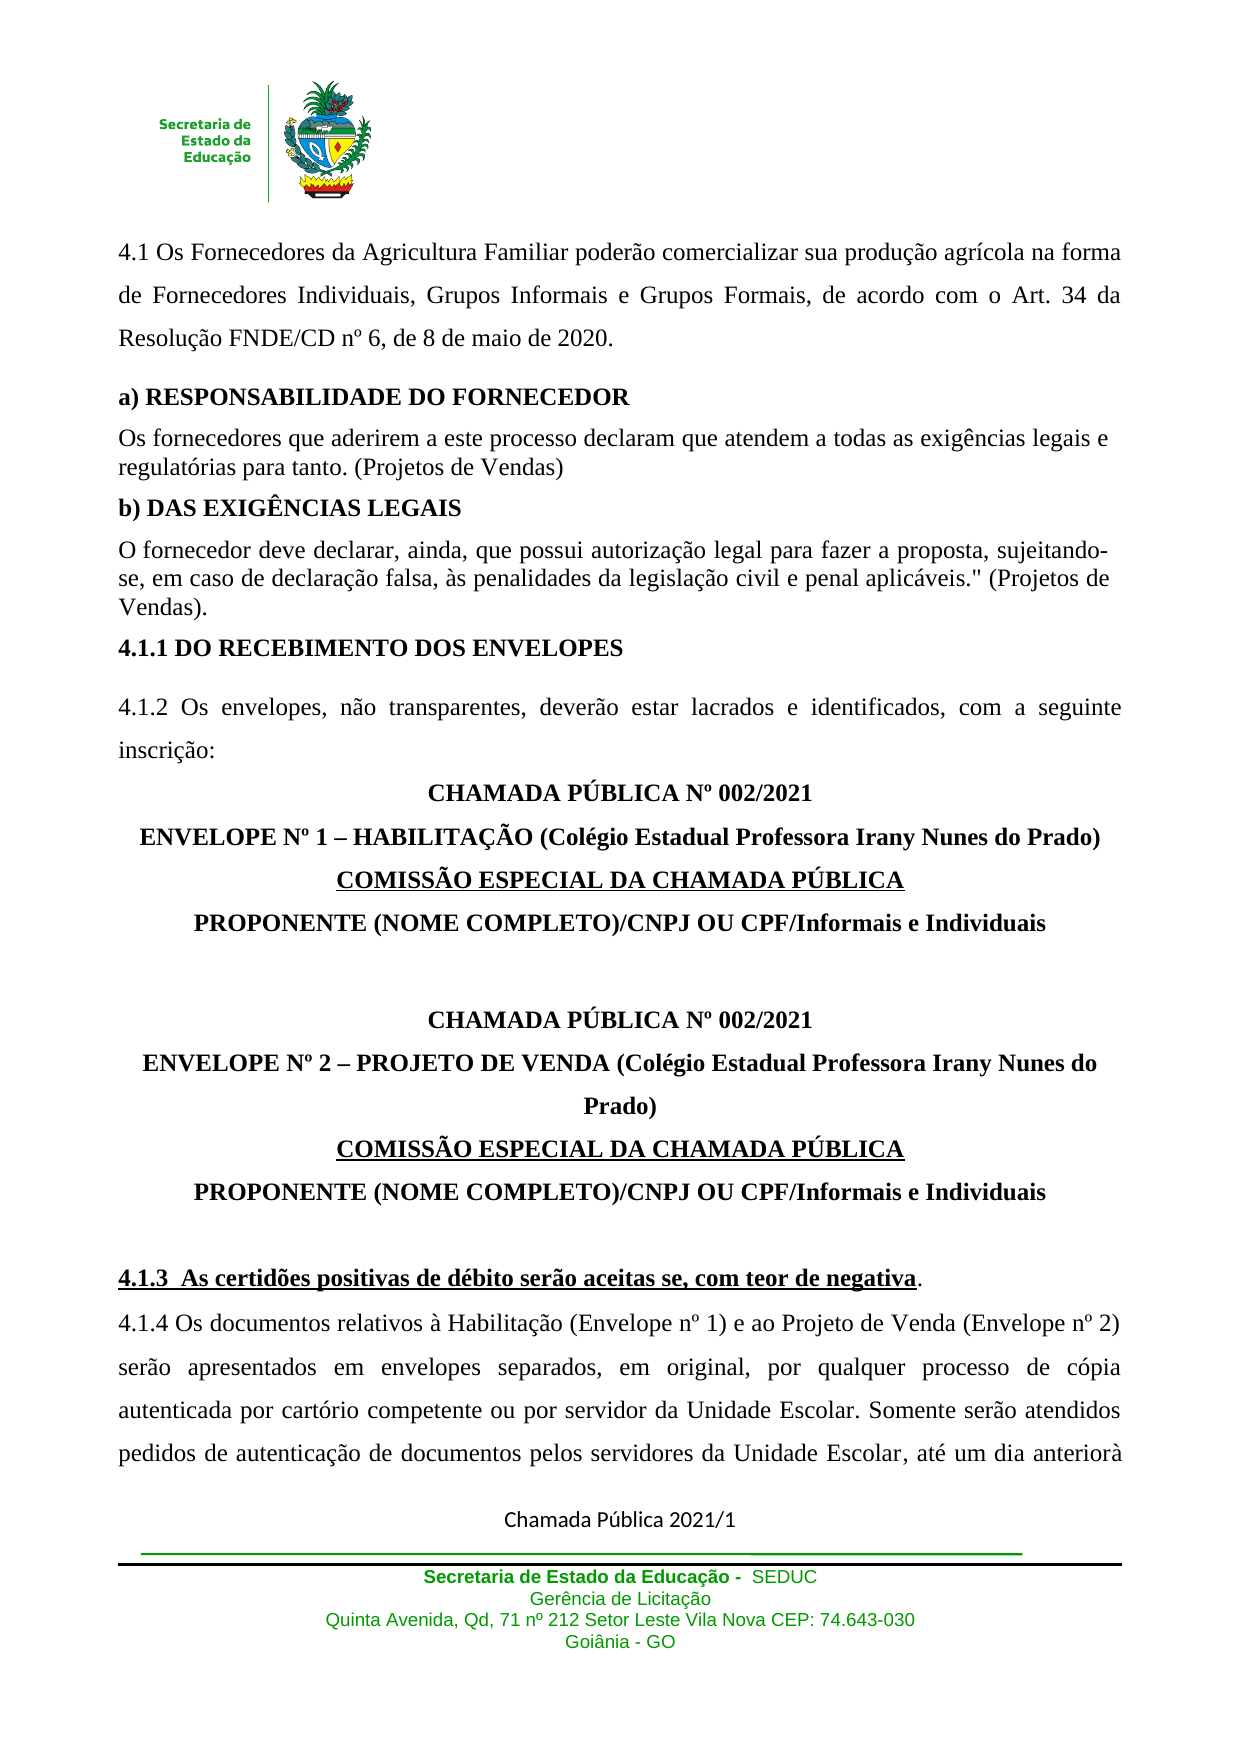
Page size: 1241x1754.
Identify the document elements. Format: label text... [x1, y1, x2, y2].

text O fornecedor deve declarar, ainda, que possui autorização legal para fazer a proposta, sujeitando-se, em caso de declaração falsa, às penalidades da legislação civil e penal aplicáveis." (Projetos de Vendas). [118, 535, 1110, 621]
text 4.1 Os Fornecedores da Agricultura Familiar poderão comercializar sua produção agrícola na forma de Fornecedores Individuais, Grupos Informais e Grupos Formais, de acordo com o Art. 34 da Resolução FNDE/CD nº 6, de 8 de maio de 2020. [118, 237, 1122, 352]
text 4.1.2 Os envelopes, não transparentes, deverão estar lacrados e identificados, com a seguinte inscrição: [118, 692, 1122, 764]
text CHAMADA PÚBLICA Nº 002/2021 [118, 778, 1122, 807]
text PROPONENTE (NOME COMPLETO)/CNPJ OU CPF/Informais e Individuais [118, 908, 1122, 937]
text PROPONENTE (NOME COMPLETO)/CNPJ OU CPF/Informais e Individuais [118, 1177, 1122, 1206]
picture [118, 73, 412, 210]
text COMISSÃO ESPECIAL DA CHAMADA PÚBLICA [118, 865, 1122, 893]
text 4.1.3 As certidões positivas de débito serão aceitas se, com teor de negativa. [118, 1263, 1122, 1292]
text Os fornecedores que aderirem a este processo declaram que atendem a todas as exigências legais e regulatórias para tanto. (Projetos de Vendas) [118, 423, 1110, 481]
text b) DAS EXIGÊNCIAS LEGAIS [118, 493, 1110, 522]
text 4.1.1 DO RECEBIMENTO DOS ENVELOPES [118, 633, 1122, 662]
text COMISSÃO ESPECIAL DA CHAMADA PÚBLICA [118, 1134, 1122, 1163]
text CHAMADA PÚBLICA Nº 002/2021 [118, 1005, 1122, 1033]
text a) RESPONSABILIDADE DO FORNECEDOR [118, 382, 1110, 411]
text ENVELOPE Nº 1 – HABILITAÇÃO (Colégio Estadual Professora Irany Nunes do Prado) [118, 822, 1122, 850]
text ENVELOPE Nº 2 – PROJETO DE VENDA (Colégio Estadual Professora Irany Nunes do Prado) [118, 1048, 1122, 1120]
